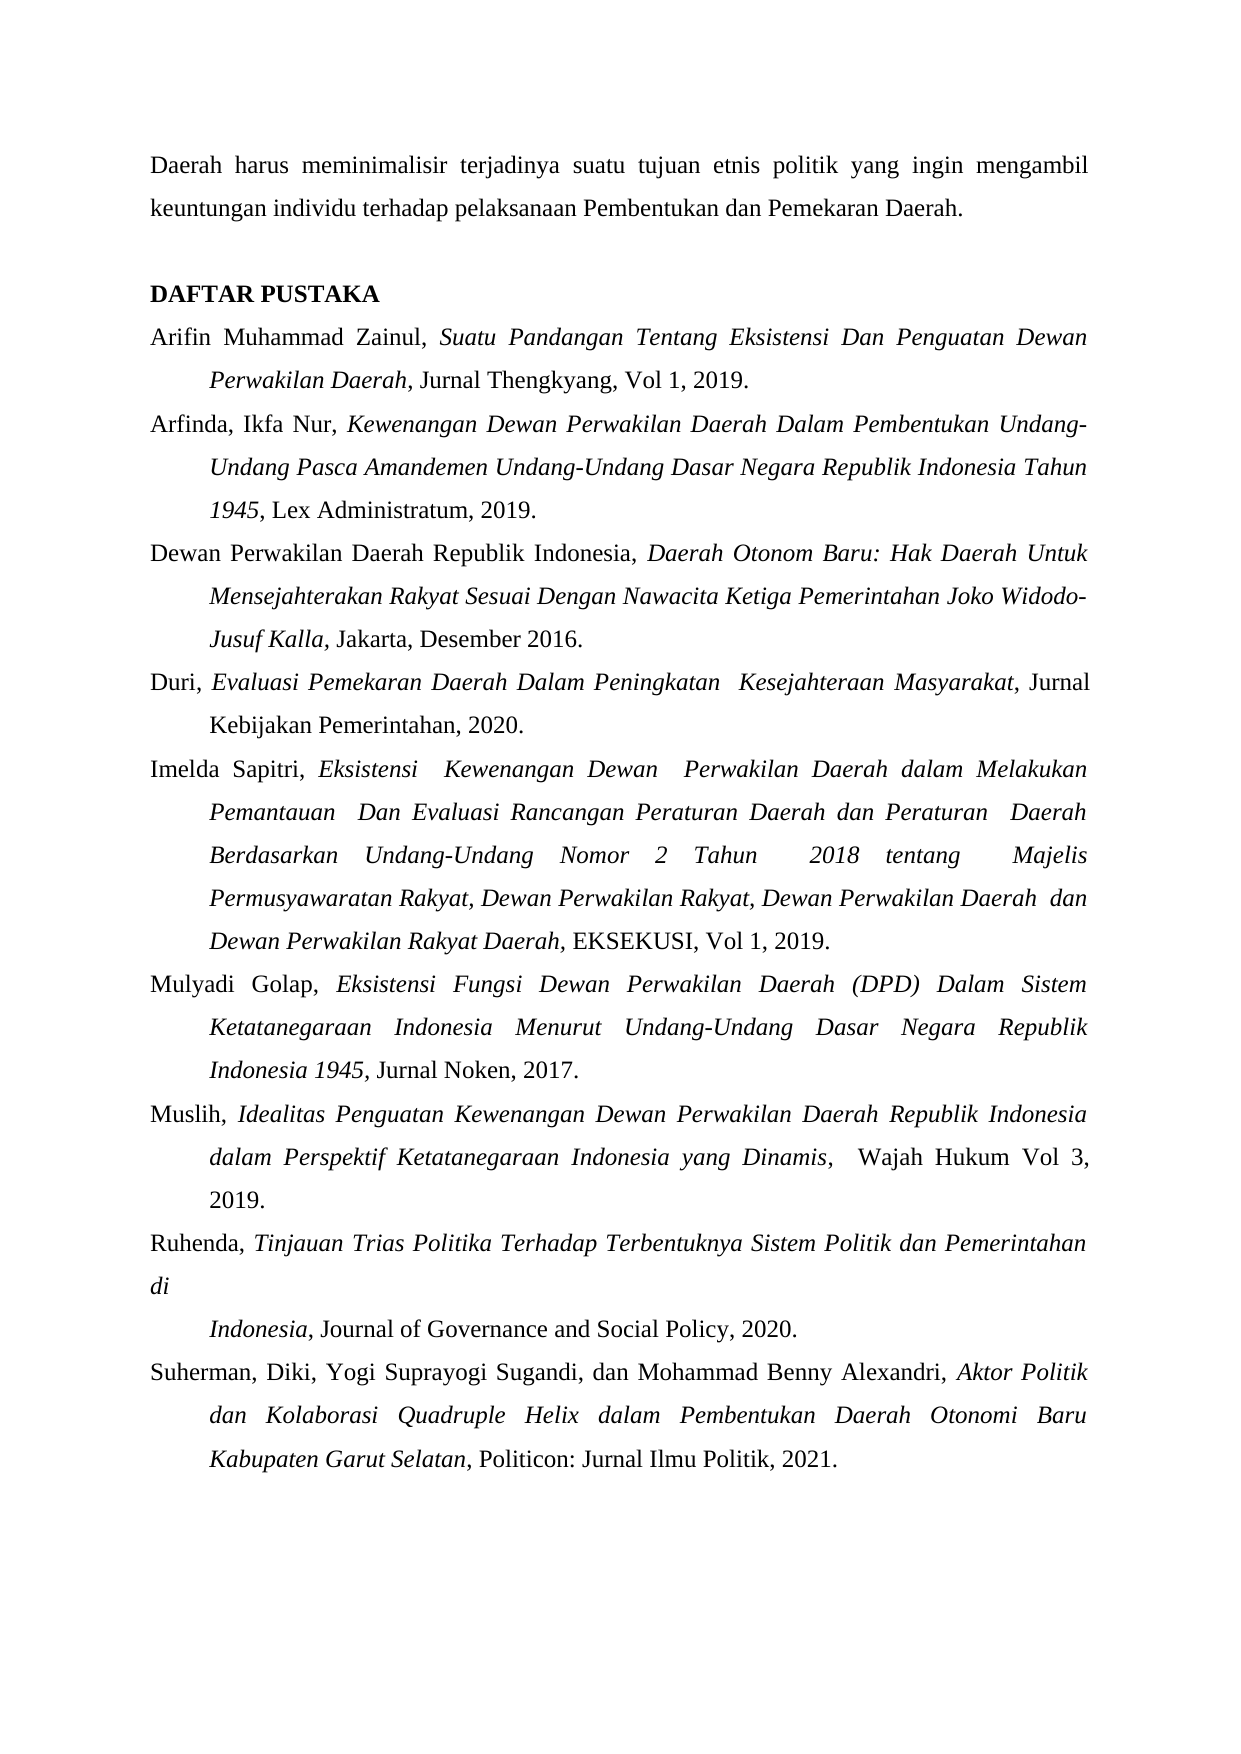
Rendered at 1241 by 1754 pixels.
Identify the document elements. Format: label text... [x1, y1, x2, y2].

text Suherman, Diki, Yogi Suprayogi Sugandi, dan Mohammad Benny Alexandri, Aktor Politik dan Kolaborasi Quadruple Helix dalam Pembentukan Daerah Otonomi Baru Kabupaten Garut Selatan, Politicon: Jurnal Ilmu Politik, 2021. [150, 1357, 1090, 1472]
text Mulyadi Golap, Eksistensi Fungsi Dewan Perwakilan Daerah (DPD) Dalam Sistem Ketatanegaraan Indonesia Menurut Undang-Undang Dasar Negara Republik Indonesia 1945, Jurnal Noken, 2017. [150, 969, 1090, 1084]
text Ruhenda, Tinjauan Trias Politika Terhadap Terbentuknya Sistem Politik dan Pemerintahan di [150, 1228, 1090, 1300]
text Indonesia, Journal of Governance and Social Policy, 2020. [209, 1314, 1090, 1343]
text Arfinda, Ikfa Nur, Kewenangan Dewan Perwakilan Daerah Dalam Pembentukan Undang-Undang Pasca Amandemen Undang-Undang Dasar Negara Republik Indonesia Tahun 1945, Lex Administratum, 2019. [150, 409, 1090, 524]
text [150, 150, 1090, 222]
text Muslih, Idealitas Penguatan Kewenangan Dewan Perwakilan Daerah Republik Indonesia dalam Perspektif Ketatanegaraan Indonesia yang Dinamis, Wajah Hukum Vol 3, 2019. [150, 1099, 1090, 1214]
text Arifin Muhammad Zainul, Suatu Pandangan Tentang Eksistensi Dan Penguatan Dewan Perwakilan Daerah, Jurnal Thengkyang, Vol 1, 2019. [150, 322, 1090, 394]
text Imelda Sapitri, Eksistensi Kewenangan Dewan Perwakilan Daerah dalam Melakukan Pemantauan Dan Evaluasi Rancangan Peraturan Daerah dan Peraturan Daerah Berdasarkan Undang-Undang Nomor 2 Tahun 2018 tentang Majelis Permusyawaratan Rakyat, Dewan Perwakilan Rakyat, Dewan Perwakilan Daerah dan Dewan Perwakilan Rakyat Daerah, EKSEKUSI, Vol 1, 2019. [150, 754, 1090, 955]
text DAFTAR PUSTAKA [150, 279, 1090, 308]
text Duri, Evaluasi Pemekaran Daerah Dalam Peningkatan Kesejahteraan Masyarakat, Jurnal Kebijakan Pemerintahan, 2020. [150, 667, 1090, 739]
text Dewan Perwakilan Daerah Republik Indonesia, Daerah Otonom Baru: Hak Daerah Untuk Mensejahterakan Rakyat Sesuai Dengan Nawacita Ketiga Pemerintahan Joko Widodo-Jusuf Kalla, Jakarta, Desember 2016. [150, 538, 1090, 653]
